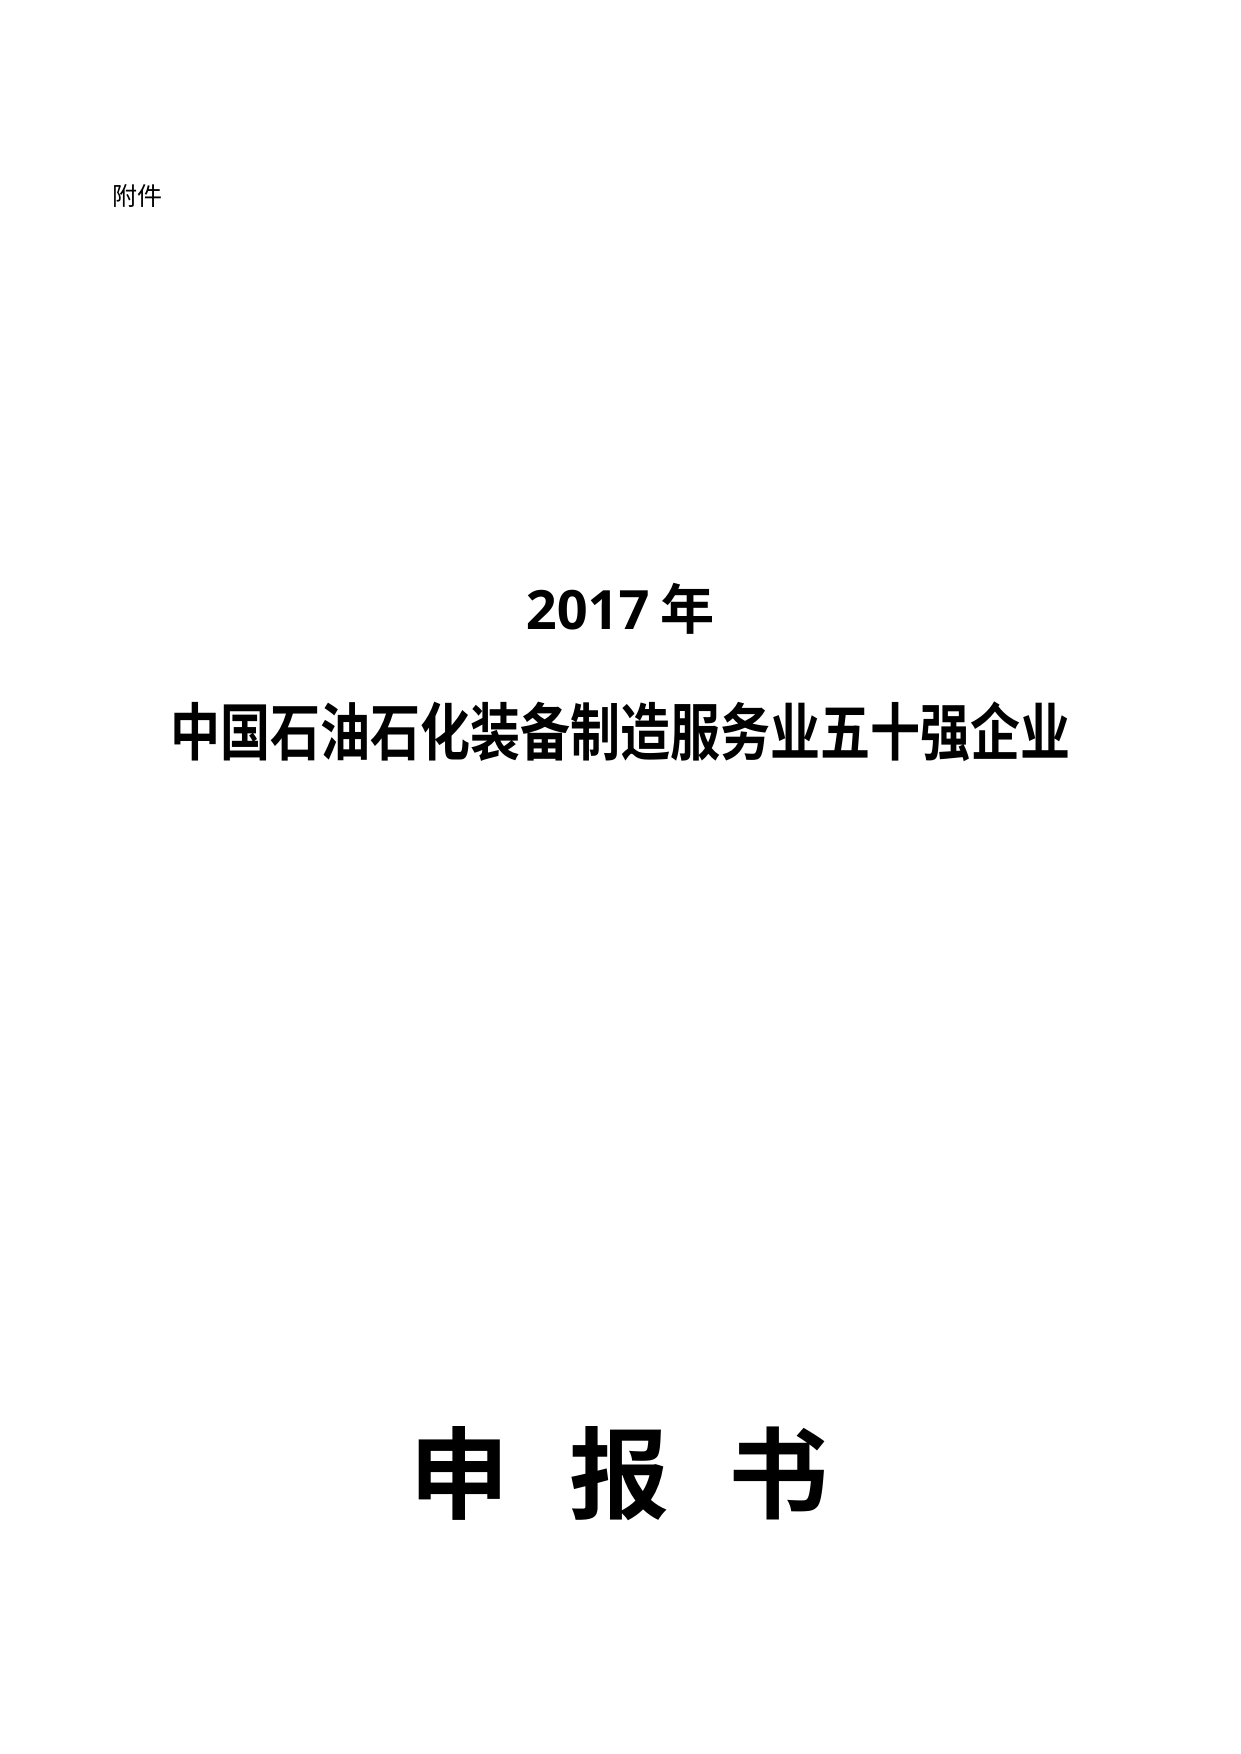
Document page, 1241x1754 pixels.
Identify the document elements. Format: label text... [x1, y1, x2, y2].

text 2017年 [112, 557, 1128, 654]
text 中国石油石化装备制造服务业五十强企业 [112, 679, 1128, 777]
text 申 报 书 [112, 1387, 1128, 1549]
text 附件 [112, 162, 1128, 227]
